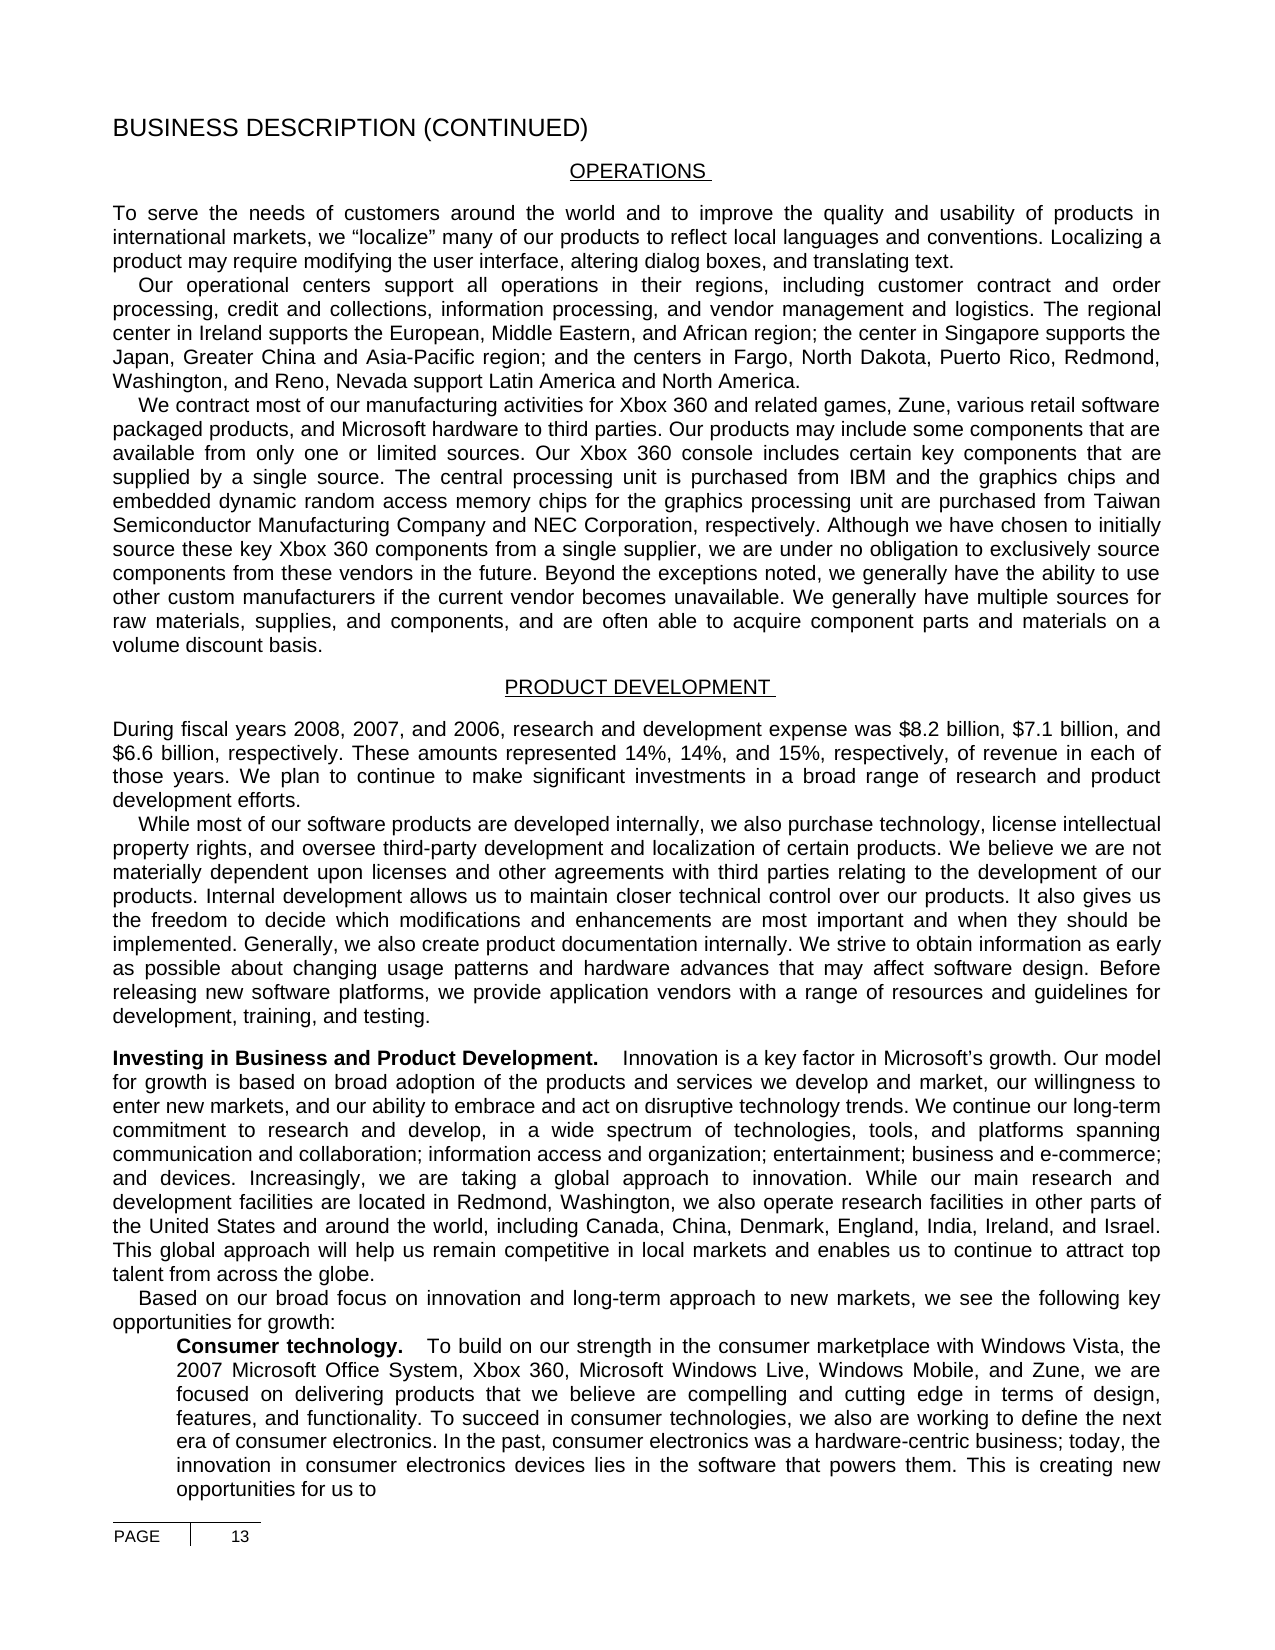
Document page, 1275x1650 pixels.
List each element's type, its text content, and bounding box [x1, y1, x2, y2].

text Our operational centers support all operations in their regions, including customer contract and order processing, credit and collections, information processing, and vendor management and logistics. The regional center in Ireland supports the European, Middle Eastern, and African region; the center in Singapore supports the Japan, Greater China and Asia-Pacific region; and the centers in Fargo, North Dakota, Puerto Rico, Redmond, Washington, and Reno, Nevada support Latin America and North America. [112, 273, 1162, 393]
text OPERATIONS [112, 159, 1162, 183]
text BUSINESS DESCRIPTION (CONTINUED) [112, 112, 1162, 141]
text PRODUCT DEVELOPMENT [112, 674, 1162, 698]
text While most of our software products are developed internally, we also purchase technology, license intellectual property rights, and oversee third-party development and localization of certain products. We believe we are not materially dependent upon licenses and other agreements with third parties relating to the development of our products. Internal development allows us to maintain closer technical control over our products. It also gives us the freedom to decide which modifications and enhancements are most important and when they should be implemented. Generally, we also create product documentation internally. We strive to obtain information as early as possible about changing usage patterns and hardware advances that may affect software design. Before releasing new software platforms, we provide application vendors with a range of resources and guidelines for development, training, and testing. [112, 812, 1162, 1028]
text To serve the needs of customers around the world and to improve the quality and usability of products in international markets, we “localize” many of our products to reflect local languages and conventions. Localizing a product may require modifying the user interface, altering dialog boxes, and translating text. [112, 201, 1162, 273]
text During fiscal years 2008, 2007, and 2006, research and development expense was $8.2 billion, $7.1 billion, and $6.6 billion, respectively. These amounts represented 14%, 14%, and 15%, respectively, of revenue in each of those years. We plan to continue to make significant investments in a broad range of research and product development efforts. [112, 716, 1162, 812]
text We contract most of our manufacturing activities for Xbox 360 and related games, Zune, various retail software packaged products, and Microsoft hardware to third parties. Our products may include some components that are available from only one or limited sources. Our Xbox 360 console includes certain key components that are supplied by a single source. The central processing unit is purchased from IBM and the graphics chips and embedded dynamic random access memory chips for the graphics processing unit are purchased from Taiwan Semiconductor Manufacturing Company and NEC Corporation, respectively. Although we have chosen to initially source these key Xbox 360 components from a single supplier, we are under no obligation to exclusively source components from these vendors in the future. Beyond the exceptions noted, we generally have the ability to use other custom manufacturers if the current vendor becomes unavailable. We generally have multiple sources for raw materials, supplies, and components, and are often able to acquire component parts and materials on a volume discount basis. [112, 393, 1162, 656]
text Based on our broad focus on innovation and long-term approach to new markets, we see the following key opportunities for growth: [112, 1286, 1162, 1333]
text Consumer technology. To build on our strength in the consumer marketplace with Windows Vista, the 2007 Microsoft Office System, Xbox 360, Microsoft Windows Live, Windows Mobile, and Zune, we are focused on delivering products that we believe are compelling and cutting edge in terms of design, features, and functionality. To succeed in consumer technologies, we also are working to define the next era of consumer electronics. In the past, consumer electronics was a hardware-centric business; today, the innovation in consumer electronics devices lies in the software that powers them. This is creating new opportunities for us to [176, 1333, 1162, 1501]
text Investing in Business and Product Development. Innovation is a key factor in Microsoft’s growth. Our model for growth is based on broad adoption of the products and services we develop and market, our willingness to enter new markets, and our ability to embrace and act on disruptive technology trends. We continue our long-term commitment to research and develop, in a wide spectrum of technologies, tools, and platforms spanning communication and collaboration; information access and organization; entertainment; business and e-commerce; and devices. Increasingly, we are taking a global approach to innovation. While our main research and development facilities are located in Redmond, Washington, we also operate research facilities in other parts of the United States and around the world, including Canada, China, Denmark, England, India, Ireland, and Israel. This global approach will help us remain competitive in local markets and enables us to continue to attract top talent from across the globe. [112, 1046, 1162, 1286]
